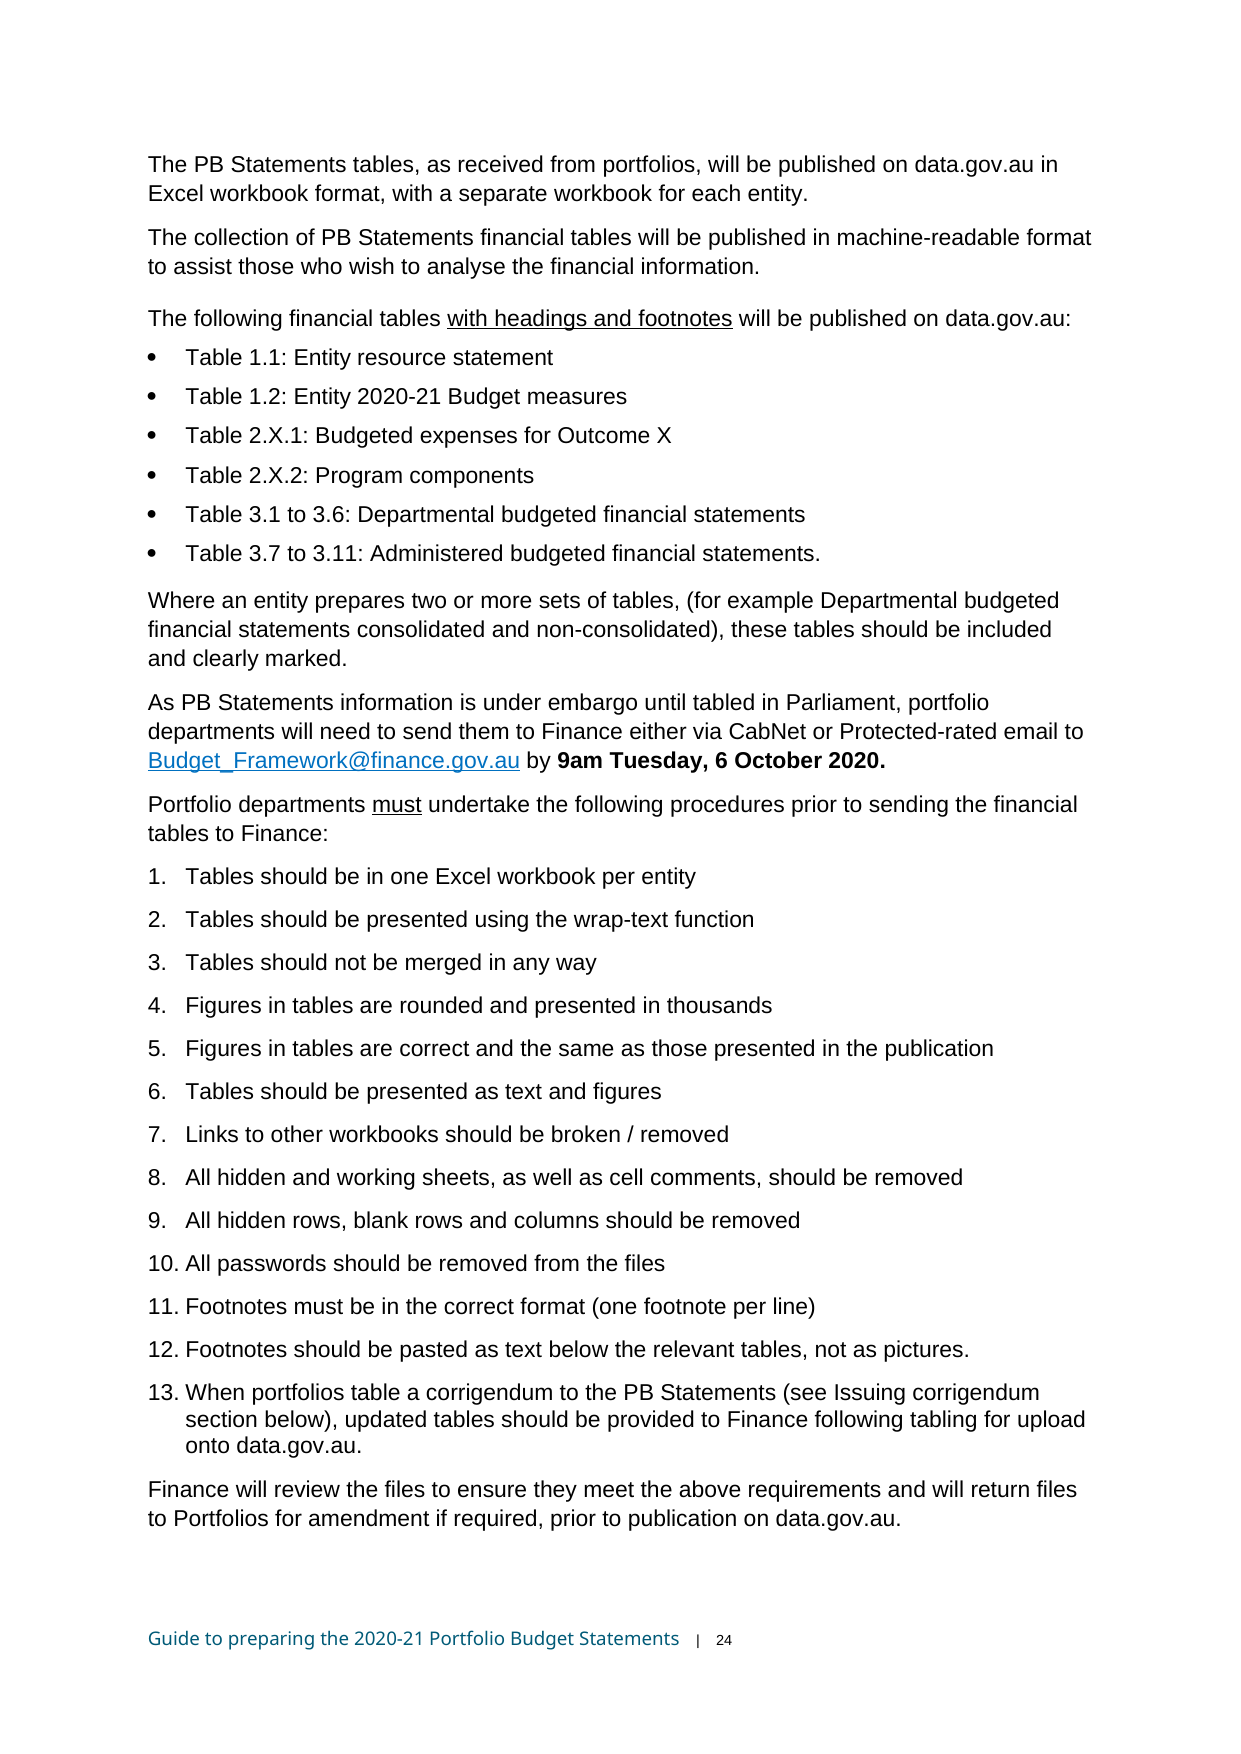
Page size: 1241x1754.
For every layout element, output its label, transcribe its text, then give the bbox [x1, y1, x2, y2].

list Figures in tables are correct and the same as those presented in the publication [148, 1035, 1092, 1062]
text Where an entity prepares two or more sets of tables, (for example Departmental budgeted financial statements consolidated and non-consolidated), these tables should be included and clearly marked. [148, 584, 1092, 671]
text Table 2.X.1: Budgeted expenses for Outcome X [148, 422, 1092, 449]
list When portfolios table a corrigendum to the PB Statements (see Issuing corrigendum section below), updated tables should be provided to Finance following tabling for upload onto data.gov.au. [148, 1379, 1092, 1458]
list All passwords should be removed from the files [148, 1250, 1092, 1277]
list Tables should be presented using the wrap-text function [148, 906, 1092, 932]
list Footnotes must be in the correct format (one footnote per line) [148, 1293, 1092, 1320]
list Footnotes should be pasted as text below the relevant tables, not as pictures. [148, 1336, 1092, 1363]
text The following financial tables with headings and footnotes will be published on data.gov.au: [148, 285, 1092, 331]
list All hidden and working sheets, as well as cell comments, should be removed [148, 1164, 1092, 1191]
text Portfolio departments must undertake the following procedures prior to sending the financial tables to Finance: [148, 788, 1092, 846]
list Links to other workbooks should be broken / removed [148, 1121, 1092, 1148]
list Figures in tables are rounded and presented in thousands [148, 992, 1092, 1018]
text Table 3.7 to 3.11: Administered budgeted financial statements. [148, 540, 1092, 567]
list Tables should not be merged in any way [148, 949, 1092, 976]
text Table 3.1 to 3.6: Departmental budgeted financial statements [148, 501, 1092, 527]
text The PB Statements tables, as received from portfolios, will be published on data.gov.au in Excel workbook format, with a separate workbook for each entity. [148, 148, 1092, 206]
list All hidden rows, blank rows and columns should be removed [148, 1207, 1092, 1234]
list Tables should be in one Excel workbook per entity [148, 863, 1092, 889]
text Table 1.2: Entity 2020-21 Budget measures [148, 383, 1092, 409]
text As PB Statements information is under embargo until tabled in Parliament, portfolio departments will need to send them to Finance either via CabNet or Protected-rated email to Budget_Framework@finance.gov.au by 9am Tuesday, 6 October 2020. [148, 686, 1092, 773]
text Finance will review the files to ensure they meet the above requirements and will return files to Portfolios for amendment if required, prior to publication on data.gov.au. [148, 1473, 1092, 1531]
text Table 2.X.2: Program components [148, 462, 1092, 488]
text Table 1.1: Entity resource statement [148, 343, 1092, 370]
list Tables should be presented as text and figures [148, 1078, 1092, 1104]
text The collection of PB Statements financial tables will be published in machine-readable format to assist those who wish to analyse the financial information. [148, 221, 1092, 279]
